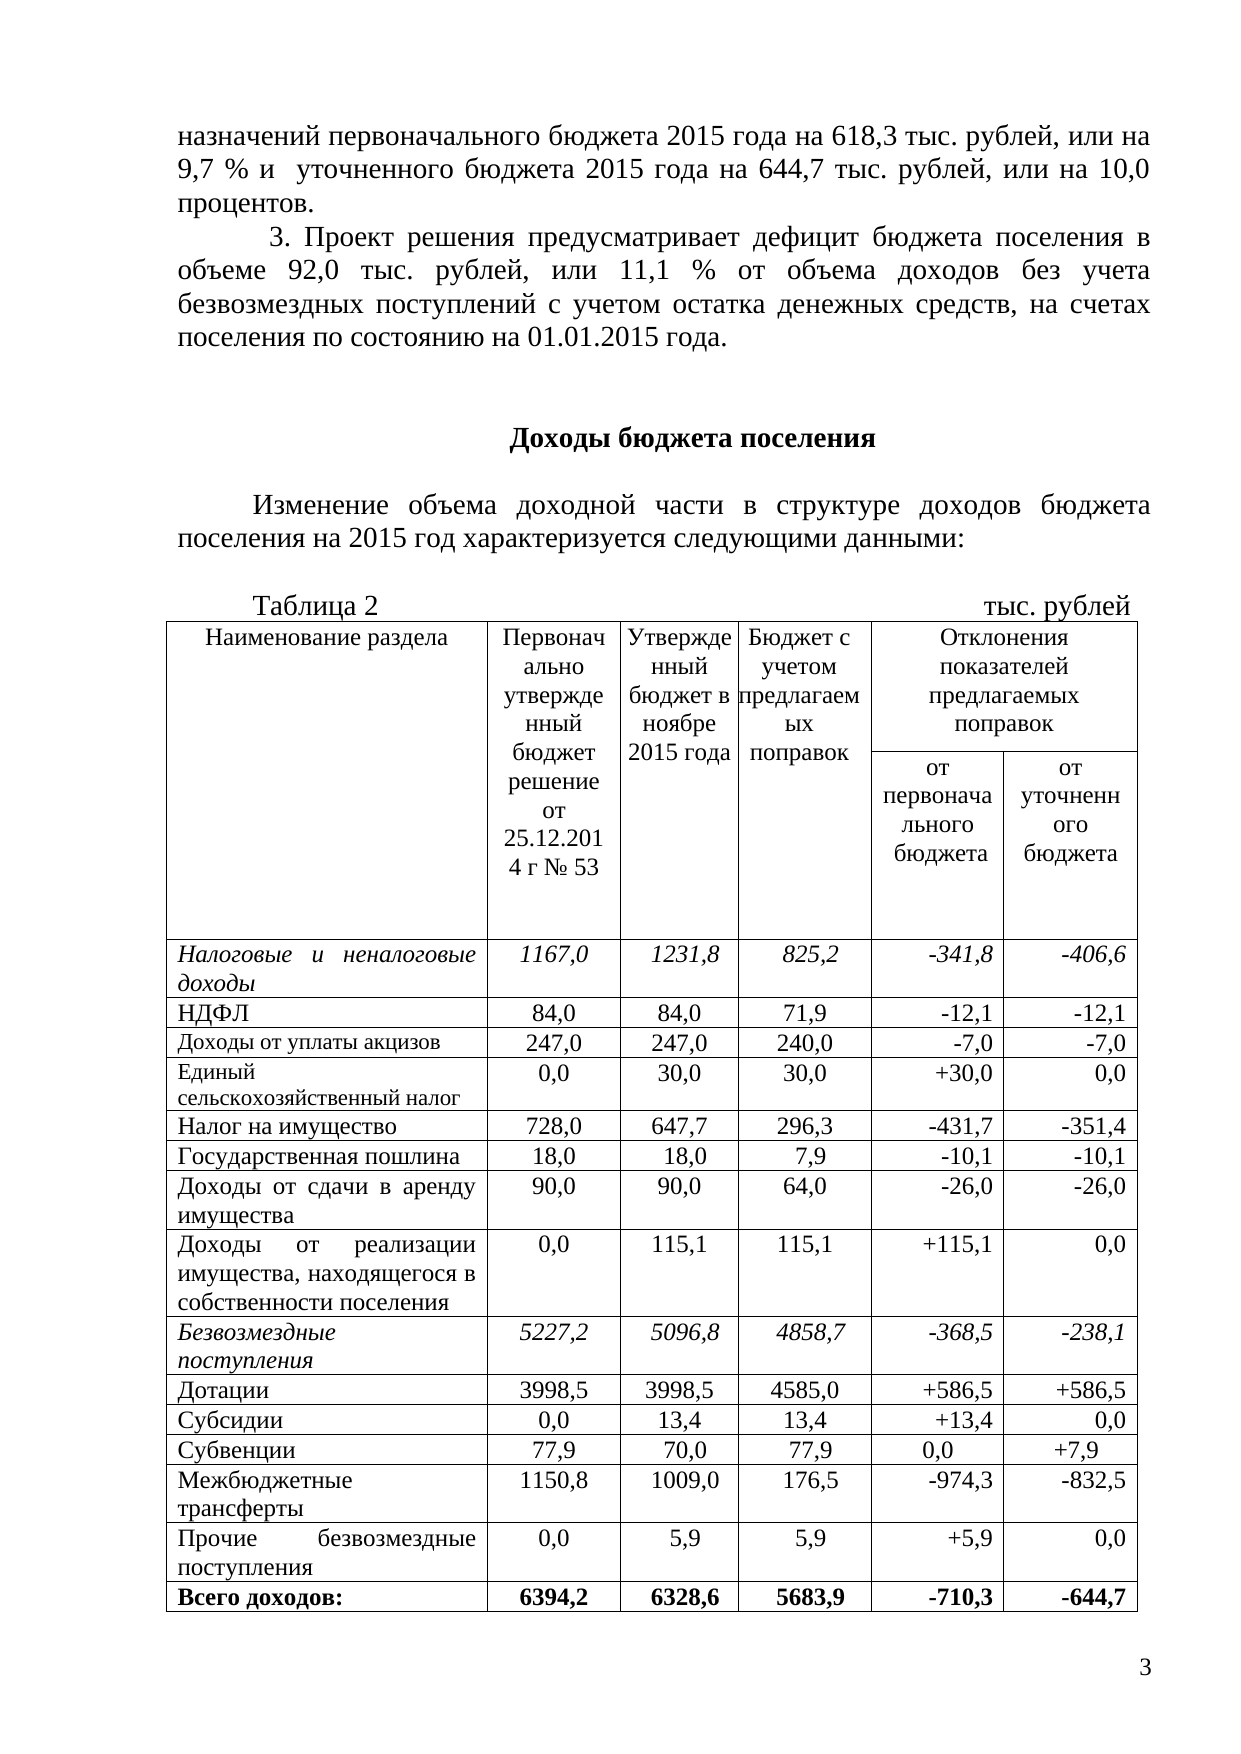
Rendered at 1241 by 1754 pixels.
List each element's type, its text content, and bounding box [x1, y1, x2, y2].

table_cell 77,9 [488, 1435, 620, 1464]
table_cell 18,0 [621, 1141, 738, 1170]
table_cell -974,3 [872, 1465, 1003, 1522]
table_cell 247,0 [621, 1028, 738, 1057]
table_cell -238,1 [1004, 1317, 1137, 1374]
table_cell Доходы от реализации имущества, находящегося в собственности поселения [167, 1230, 487, 1316]
table_cell -644,7 [1004, 1582, 1137, 1611]
table_cell 3998,5 [621, 1375, 738, 1404]
table_cell 1167,0 [488, 940, 620, 997]
table_cell 84,0 [488, 998, 620, 1027]
table_cell Субвенции [167, 1435, 487, 1464]
table_cell 0,0 [488, 1523, 620, 1581]
table_cell 240,0 [739, 1028, 871, 1057]
table_cell 30,0 [621, 1058, 738, 1110]
table_cell Безвозмездные поступления [167, 1317, 487, 1374]
table_header Утвержденный бюджет в ноябре 2015 года [621, 622, 738, 938]
table_cell 0,0 [488, 1405, 620, 1434]
table_cell 84,0 [621, 998, 738, 1027]
table_cell 176,5 [739, 1465, 871, 1522]
table_cell +586,5 [872, 1375, 1003, 1404]
table_cell 90,0 [621, 1171, 738, 1228]
table_cell 30,0 [739, 1058, 871, 1110]
table_cell Субсидии [167, 1405, 487, 1434]
table_cell +5,9 [872, 1523, 1003, 1581]
table_cell Прочие безвозмездные поступления [167, 1523, 487, 1581]
table_cell 7,9 [739, 1141, 871, 1170]
table_cell -832,5 [1004, 1465, 1137, 1522]
table_cell Всего доходов: [167, 1582, 487, 1611]
table_cell 0,0 [488, 1230, 620, 1316]
table_header Отклонения показателей предлагаемых поправок [872, 622, 1137, 751]
table_cell Межбюджетные трансферты [167, 1465, 487, 1522]
table_cell НДФЛ [167, 998, 487, 1027]
table_cell 1150,8 [488, 1465, 620, 1522]
table_cell Доходы от сдачи в аренду имущества [167, 1171, 487, 1228]
table_cell Государственная пошлина [167, 1141, 487, 1170]
table_cell Доходы от уплаты акцизов [167, 1028, 487, 1057]
table_cell 6328,6 [621, 1582, 738, 1611]
table_cell 5096,8 [621, 1317, 738, 1374]
table_cell 13,4 [739, 1405, 871, 1434]
table_cell +30,0 [872, 1058, 1003, 1110]
table_cell -7,0 [872, 1028, 1003, 1057]
table_header Наименование раздела [167, 622, 487, 938]
table_cell -12,1 [1004, 998, 1137, 1027]
table_cell 77,9 [739, 1435, 871, 1464]
table_cell 18,0 [488, 1141, 620, 1170]
table_cell 70,0 [621, 1435, 738, 1464]
table_cell 0,0 [1004, 1230, 1137, 1316]
table_cell 247,0 [488, 1028, 620, 1057]
table_cell 0,0 [488, 1058, 620, 1110]
table_cell от уточненного бюджета [1004, 752, 1137, 938]
table_cell -431,7 [872, 1111, 1003, 1140]
table_cell -341,8 [872, 940, 1003, 997]
table_cell 5,9 [739, 1523, 871, 1581]
text Доходы бюджета поселения [177, 420, 1152, 453]
table_cell +13,4 [872, 1405, 1003, 1434]
text 3. Проект решения предусматривает дефицит бюджета поселения в объеме 92,0 тыс. рублей, или 11,1 % от объема доходов без учета безвозмездных поступлений с учетом остатка денежных средств, на счетах поселения по состоянию на 01.01.2015 года. [177, 219, 1152, 353]
table_cell 296,3 [739, 1111, 871, 1140]
text Таблица 2 тыс. рублей [177, 588, 1152, 621]
table_cell 5227,2 [488, 1317, 620, 1374]
table_cell 4585,0 [739, 1375, 871, 1404]
table_cell 0,0 [1004, 1523, 1137, 1581]
table_cell 1009,0 [621, 1465, 738, 1522]
table_cell 4858,7 [739, 1317, 871, 1374]
table_cell +115,1 [872, 1230, 1003, 1316]
table_cell -710,3 [872, 1582, 1003, 1611]
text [177, 118, 1152, 219]
text Изменение объема доходной части в структуре доходов бюджета поселения на 2015 год характеризуется следующими данными: [177, 487, 1152, 554]
table_cell +586,5 [1004, 1375, 1137, 1404]
table_cell 0,0 [1004, 1405, 1137, 1434]
table_cell 3998,5 [488, 1375, 620, 1404]
table_cell -26,0 [872, 1171, 1003, 1228]
table_cell от первоначального бюджета [872, 752, 1003, 938]
table_cell Единый сельскохозяйственный налог [167, 1058, 487, 1110]
table_cell -406,6 [1004, 940, 1137, 997]
table_header Первоначально утвержденный бюджет решение от 25.12.2014 г № 53 [488, 622, 620, 938]
table_cell -10,1 [872, 1141, 1003, 1170]
table_header Бюджет с учетом предлагаемых поправок [739, 622, 871, 938]
table_cell 825,2 [739, 940, 871, 997]
table_cell 64,0 [739, 1171, 871, 1228]
table_cell Дотации [167, 1375, 487, 1404]
table_cell 115,1 [739, 1230, 871, 1316]
table_cell 0,0 [1004, 1058, 1137, 1110]
table_cell -12,1 [872, 998, 1003, 1027]
table_cell 0,0 [872, 1435, 1003, 1464]
table_cell 13,4 [621, 1405, 738, 1434]
table_cell -26,0 [1004, 1171, 1137, 1228]
table_cell 71,9 [739, 998, 871, 1027]
table_cell -351,4 [1004, 1111, 1137, 1140]
table_cell 5683,9 [739, 1582, 871, 1611]
table_cell 647,7 [621, 1111, 738, 1140]
table_cell Налог на имущество [167, 1111, 487, 1140]
table_cell +7,9 [1004, 1435, 1137, 1464]
table_cell 5,9 [621, 1523, 738, 1581]
table_cell 6394,2 [488, 1582, 620, 1611]
table_cell 115,1 [621, 1230, 738, 1316]
table_cell -10,1 [1004, 1141, 1137, 1170]
table_cell Налоговые и неналоговые доходы [167, 940, 487, 997]
table_cell 90,0 [488, 1171, 620, 1228]
table_cell -7,0 [1004, 1028, 1137, 1057]
table_cell 1231,8 [621, 940, 738, 997]
table_cell 728,0 [488, 1111, 620, 1140]
table_cell -368,5 [872, 1317, 1003, 1374]
